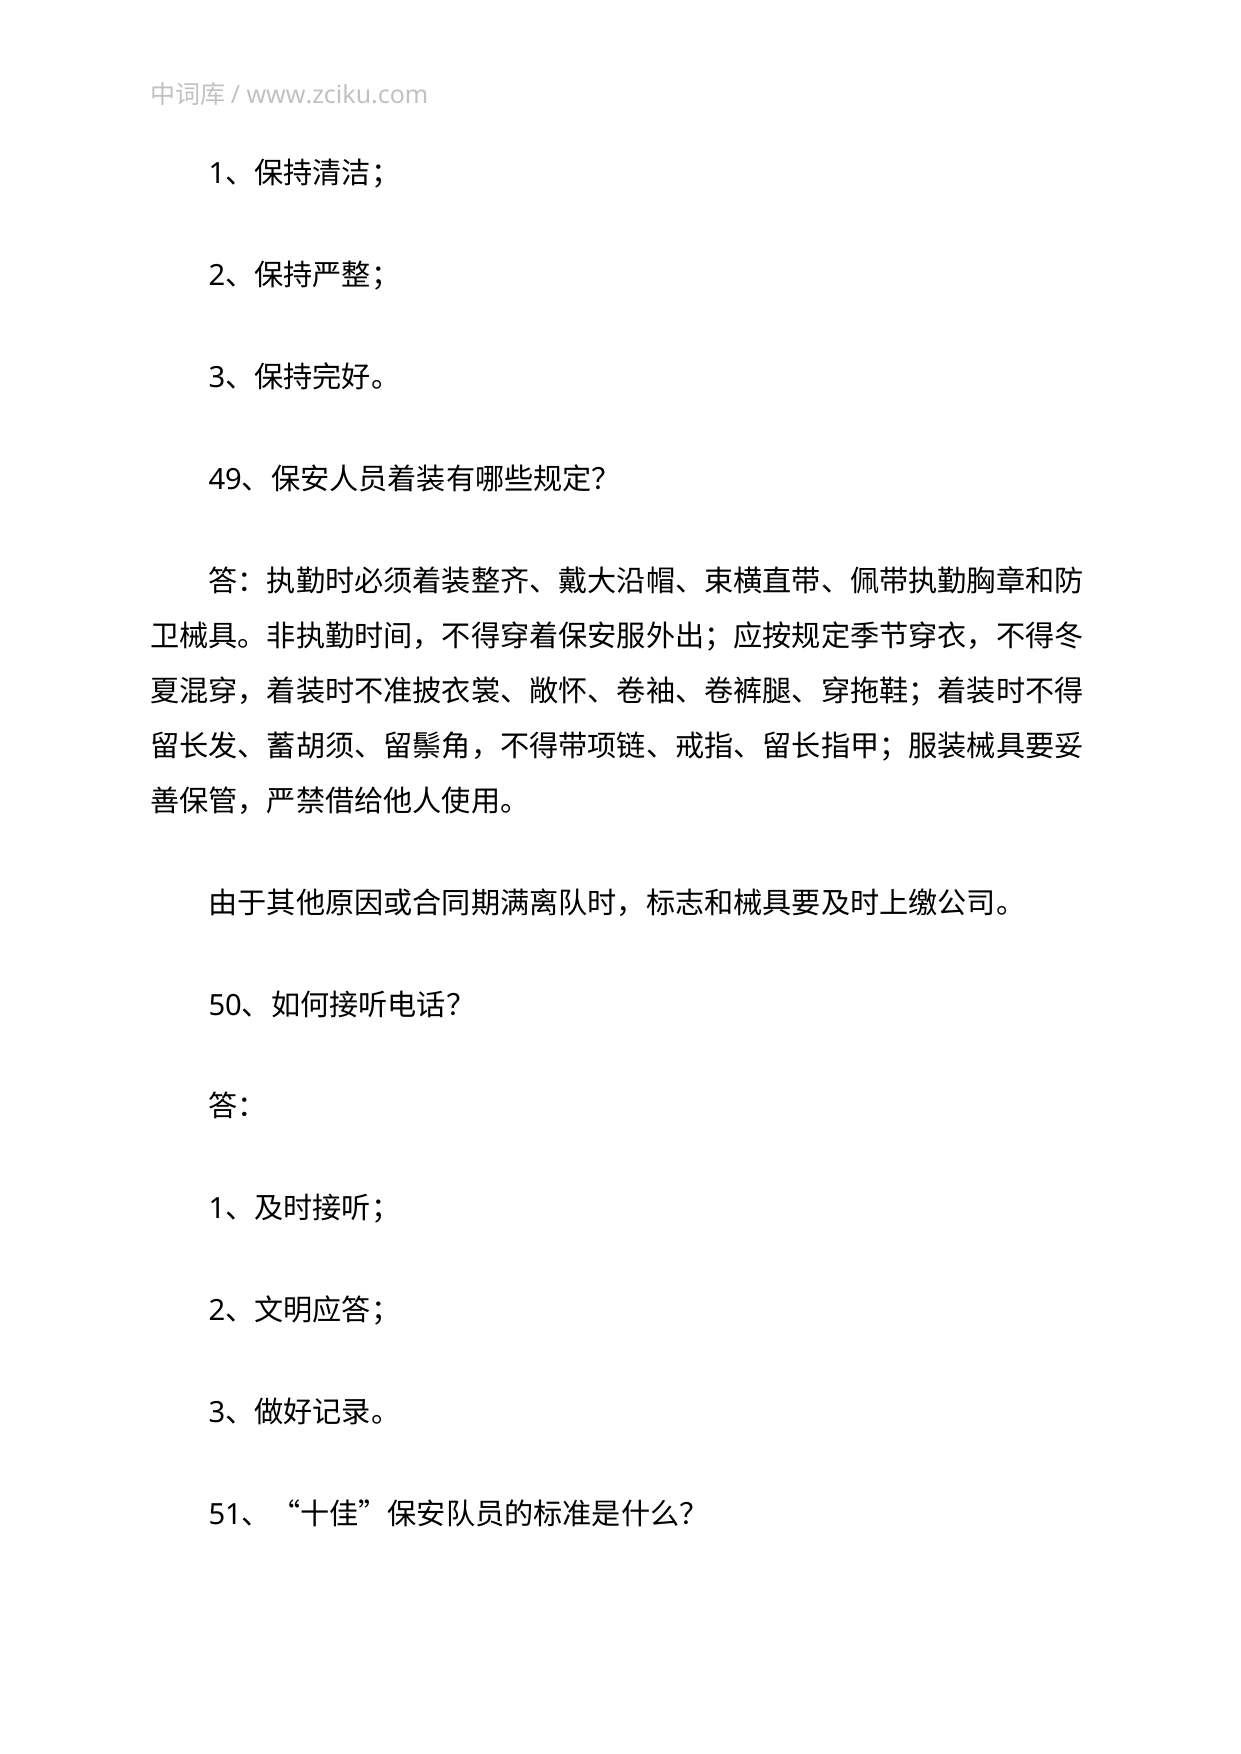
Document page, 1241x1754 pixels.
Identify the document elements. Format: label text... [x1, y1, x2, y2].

text 2、保持严整； [150, 252, 1090, 294]
text 由于其他原因或合同期满离队时，标志和械具要及时上缴公司。 [150, 879, 1090, 922]
text 答： [150, 1083, 1090, 1125]
text 51、“十佳”保安队员的标准是什么？ [150, 1491, 1090, 1533]
text 3、保持完好。 [150, 354, 1090, 396]
text 3、做好记录。 [150, 1389, 1090, 1431]
text 49、保安人员着装有哪些规定？ [150, 456, 1090, 498]
text 2、文明应答； [150, 1287, 1090, 1329]
text 50、如何接听电话？ [150, 981, 1090, 1023]
text 1、及时接听； [150, 1185, 1090, 1227]
text 答：执勤时必须着装整齐、戴大沿帽、束横直带、佩带执勤胸章和防卫械具。非执勤时间，不得穿着保安服外出；应按规定季节穿衣，不得冬夏混穿，着装时不准披衣裳、敞怀、卷袖、卷裤腿、穿拖鞋；着装时不得留长发、蓄胡须、留鬃角，不得带项链、戒指、留长指甲；服装械具要妥善保管，严禁借给他人使用。 [150, 558, 1090, 820]
text 1、保持清洁； [150, 150, 1090, 192]
